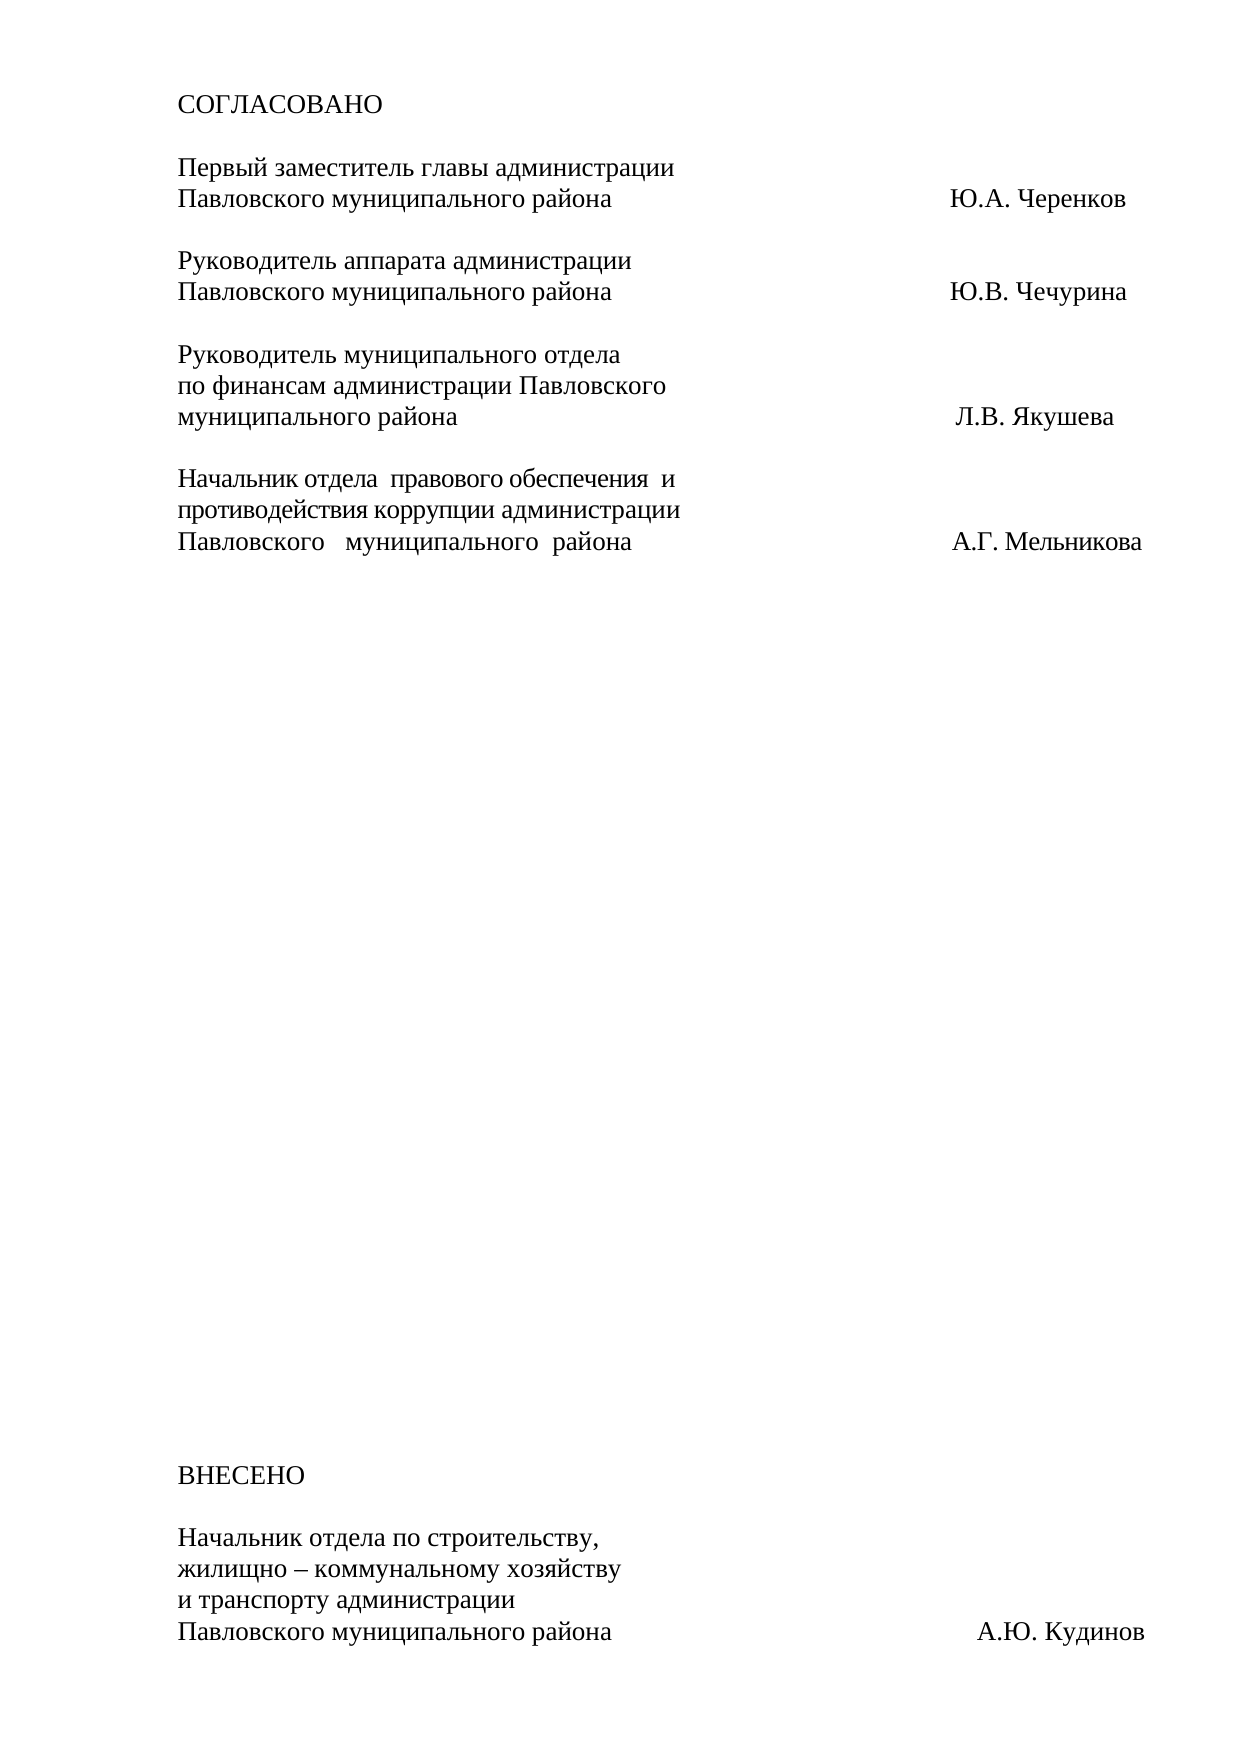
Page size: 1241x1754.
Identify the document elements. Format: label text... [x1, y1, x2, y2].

text Начальник отдела правового обеспечения и [177, 462, 1152, 493]
text Павловского муниципального района А.Ю. Кудинов [177, 1615, 1152, 1646]
text Начальник отдела по строительству, [177, 1521, 1152, 1552]
text Первый заместитель главы администрации [177, 151, 1152, 182]
text Павловского муниципального района Ю.А. Черенков [177, 182, 1152, 213]
text Павловского муниципального района Ю.В. Чечурина [177, 276, 1152, 307]
text и транспорту администрации [177, 1584, 1152, 1615]
text жилищно – коммунальному хозяйству [177, 1552, 1152, 1584]
text по финансам администрации Павловского [177, 369, 1152, 400]
text муниципального района Л.В. Якушева [177, 400, 1152, 431]
text противодействия коррупции администрации [177, 493, 1152, 525]
text ВНЕСЕНО [177, 1459, 1152, 1490]
text Руководитель аппарата администрации [177, 244, 1152, 276]
text СОГЛАСОВАНО [177, 89, 1152, 120]
text Павловского муниципального района А.Г. Мельникова [177, 525, 1152, 556]
text Руководитель муниципального отдела [177, 338, 1152, 369]
